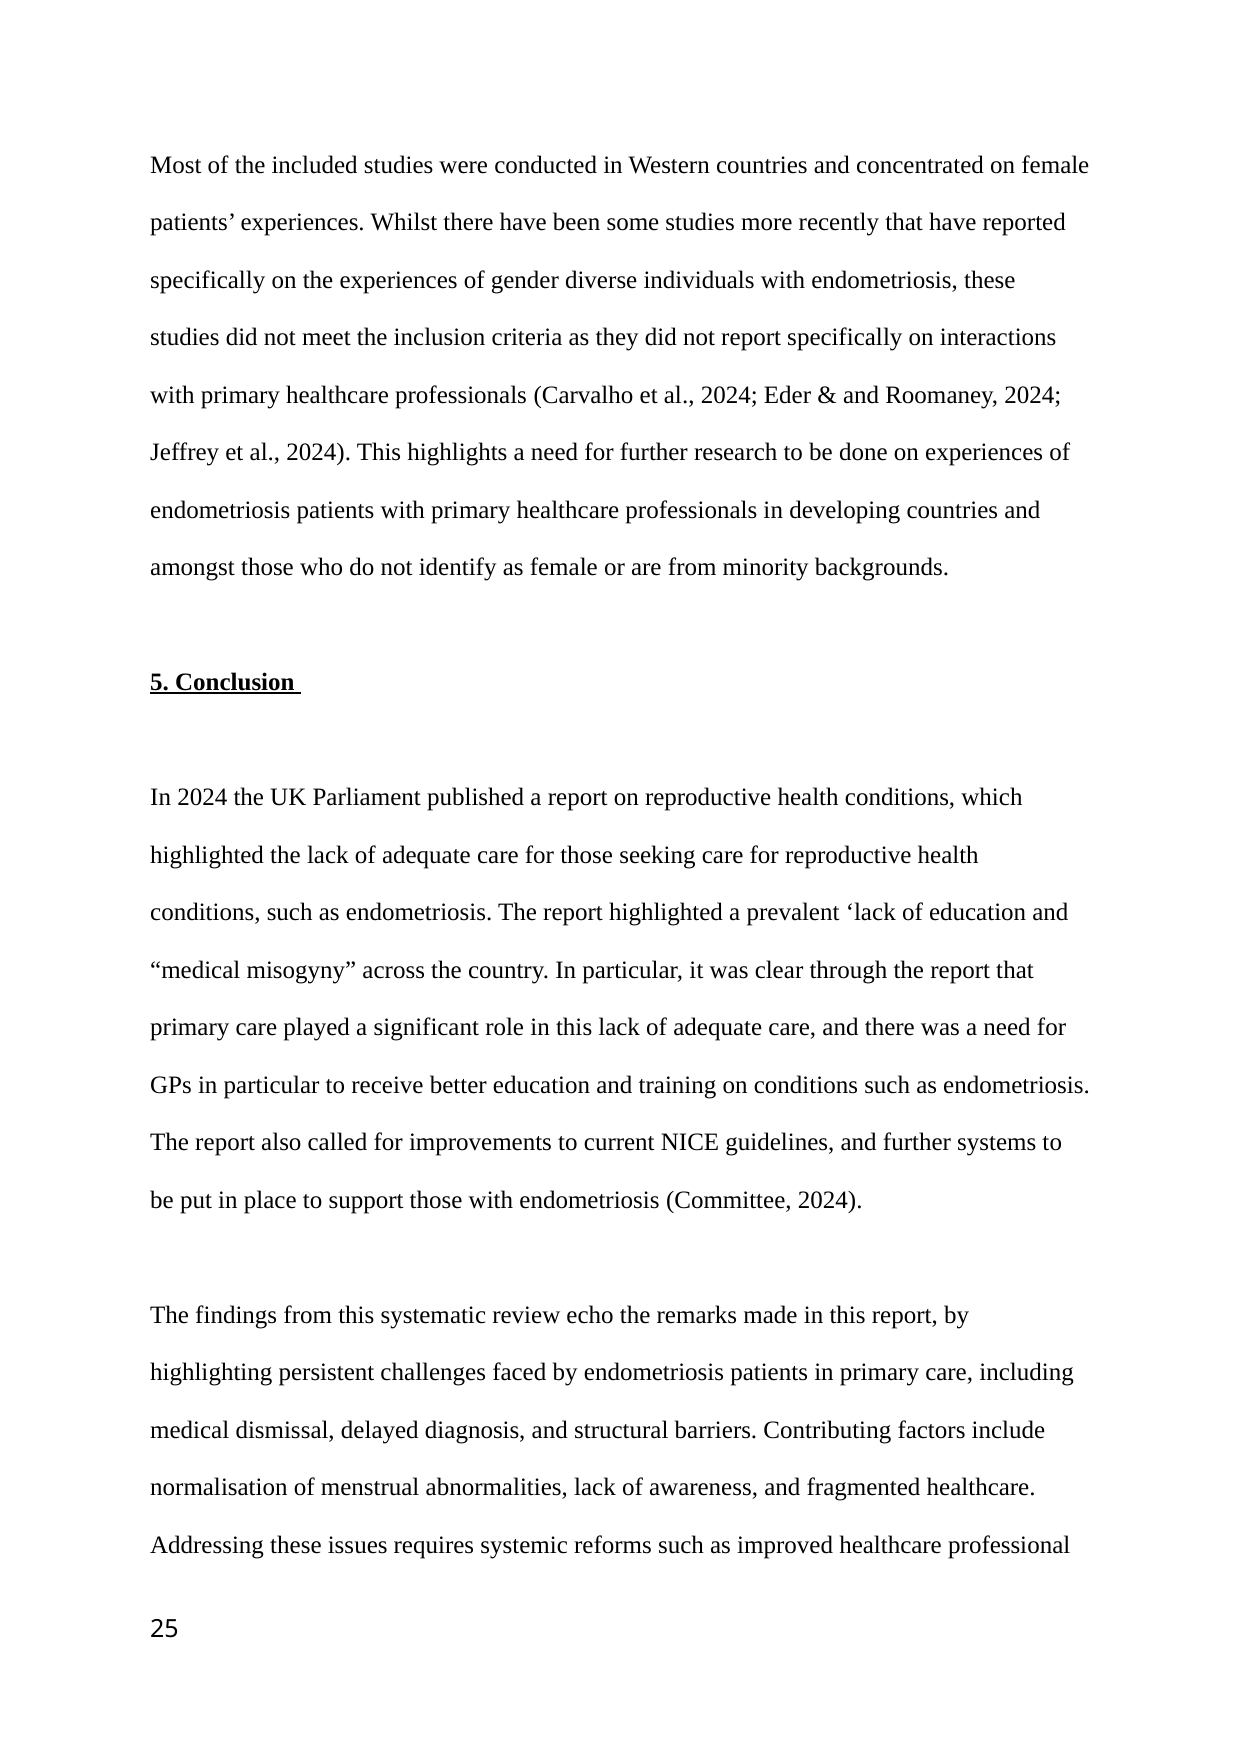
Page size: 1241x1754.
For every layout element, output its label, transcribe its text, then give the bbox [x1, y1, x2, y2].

text Most of the included studies were conducted in Western countries and concentrated on female patients’ experiences. Whilst there have been some studies more recently that have reported specifically on the experiences of gender diverse individuals with endometriosis, these studies did not meet the inclusion criteria as they did not report specifically on interactions with primary healthcare professionals (Carvalho et al., 2024; Eder & and Roomaney, 2024; Jeffrey et al., 2024). This highlights a need for further research to be done on experiences of endometriosis patients with primary healthcare professionals in developing countries and amongst those who do not identify as female or are from minority backgrounds. [150, 150, 1090, 581]
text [150, 1300, 1090, 1559]
text In 2024 the UK Parliament published a report on reproductive health conditions, which highlighted the lack of adequate care for those seeking care for reproductive health conditions, such as endometriosis. The report highlighted a prevalent ‘lack of education and “medical misogyny” across the country. In particular, it was clear through the report that primary care played a significant role in this lack of adequate care, and there was a need for GPs in particular to receive better education and training on conditions such as endometriosis. The report also called for improvements to current NICE guidelines, and further systems to be put in place to support those with endometriosis (Committee, 2024). [150, 782, 1090, 1214]
text 5. Conclusion [150, 667, 1090, 696]
